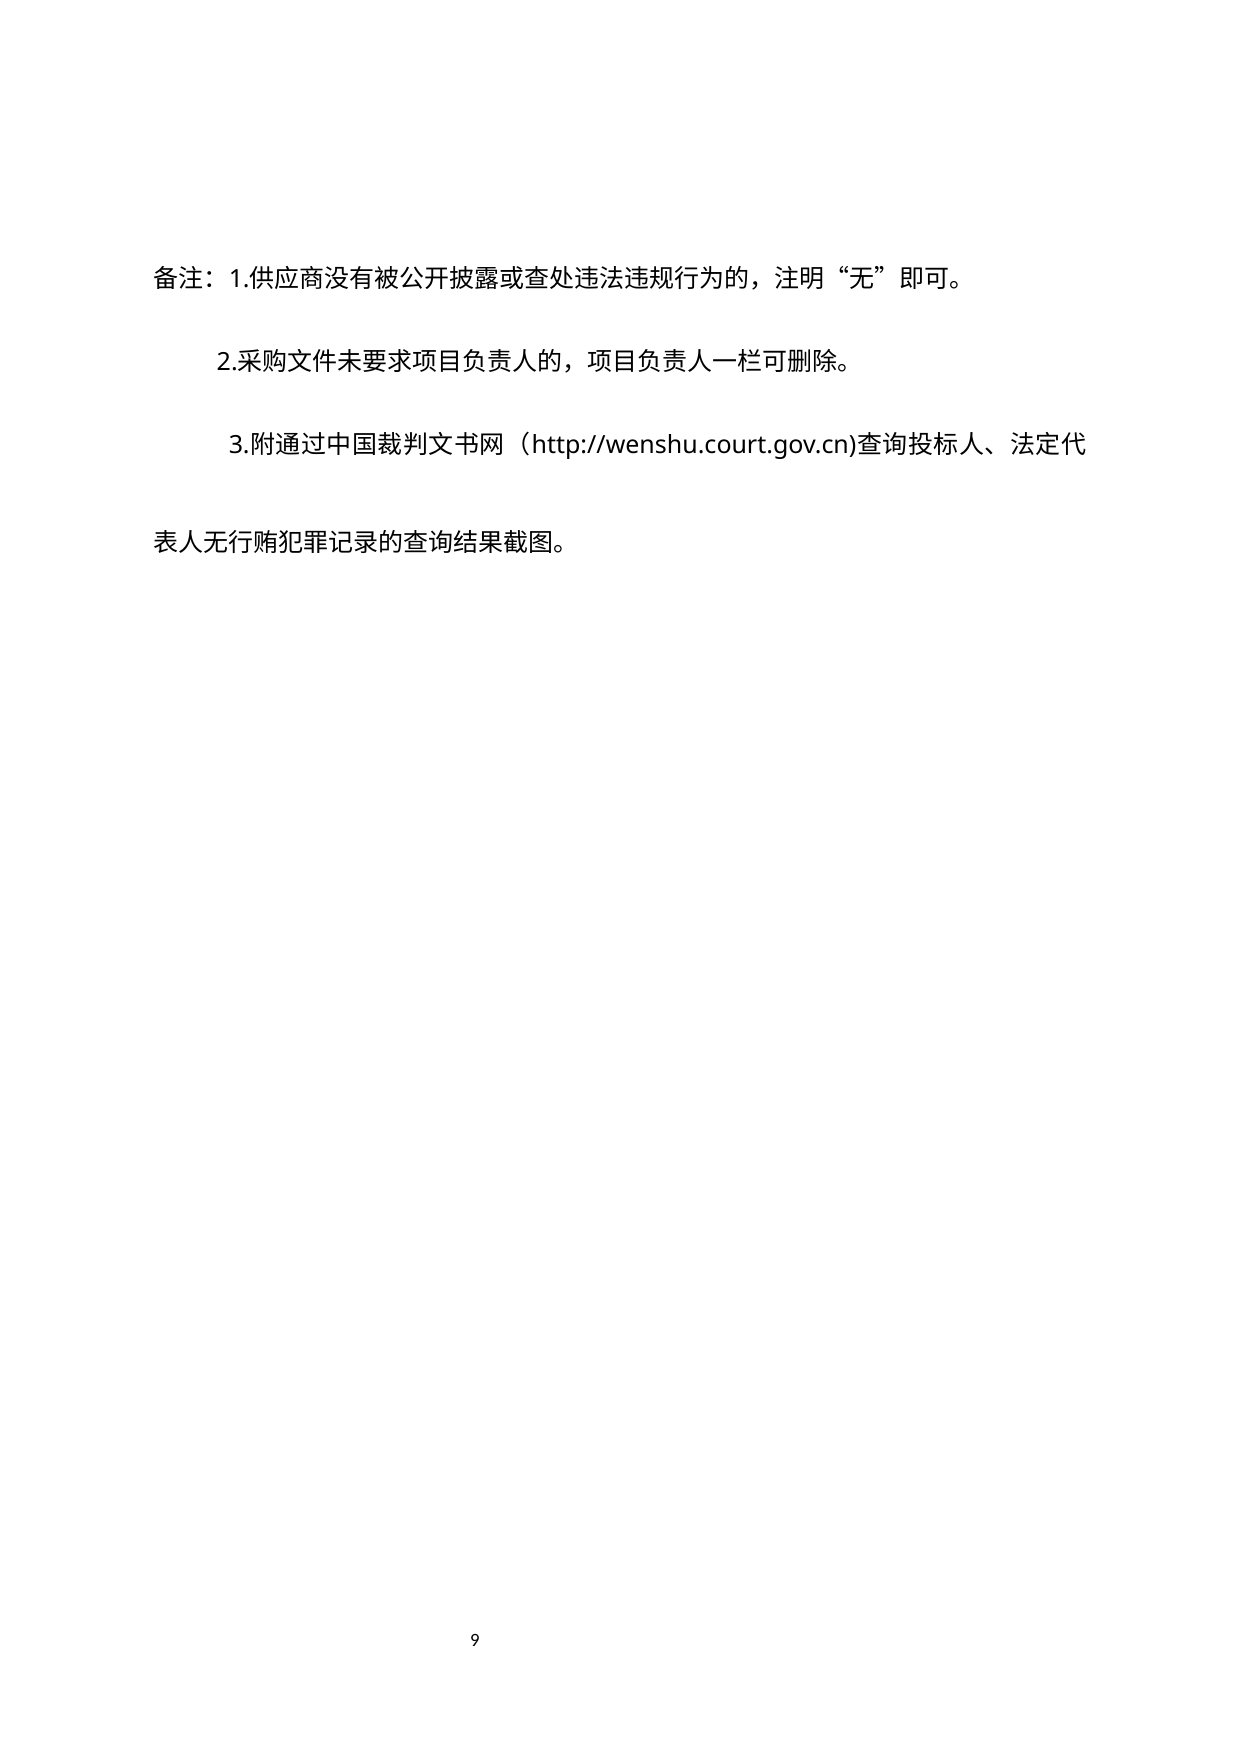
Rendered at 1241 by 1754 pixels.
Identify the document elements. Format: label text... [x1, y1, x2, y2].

text 备注：1.供应商没有被公开披露或查处违法违规行为的，注明“无”即可。 [153, 244, 1087, 309]
text 3.附通过中国裁判文书网（http://wenshu.court.gov.cn)查询投标人、法定代表人无行贿犯罪记录的查询结果截图。 [153, 410, 1087, 573]
text 2.采购文件未要求项目负责人的，项目负责人一栏可删除。 [153, 327, 1087, 392]
